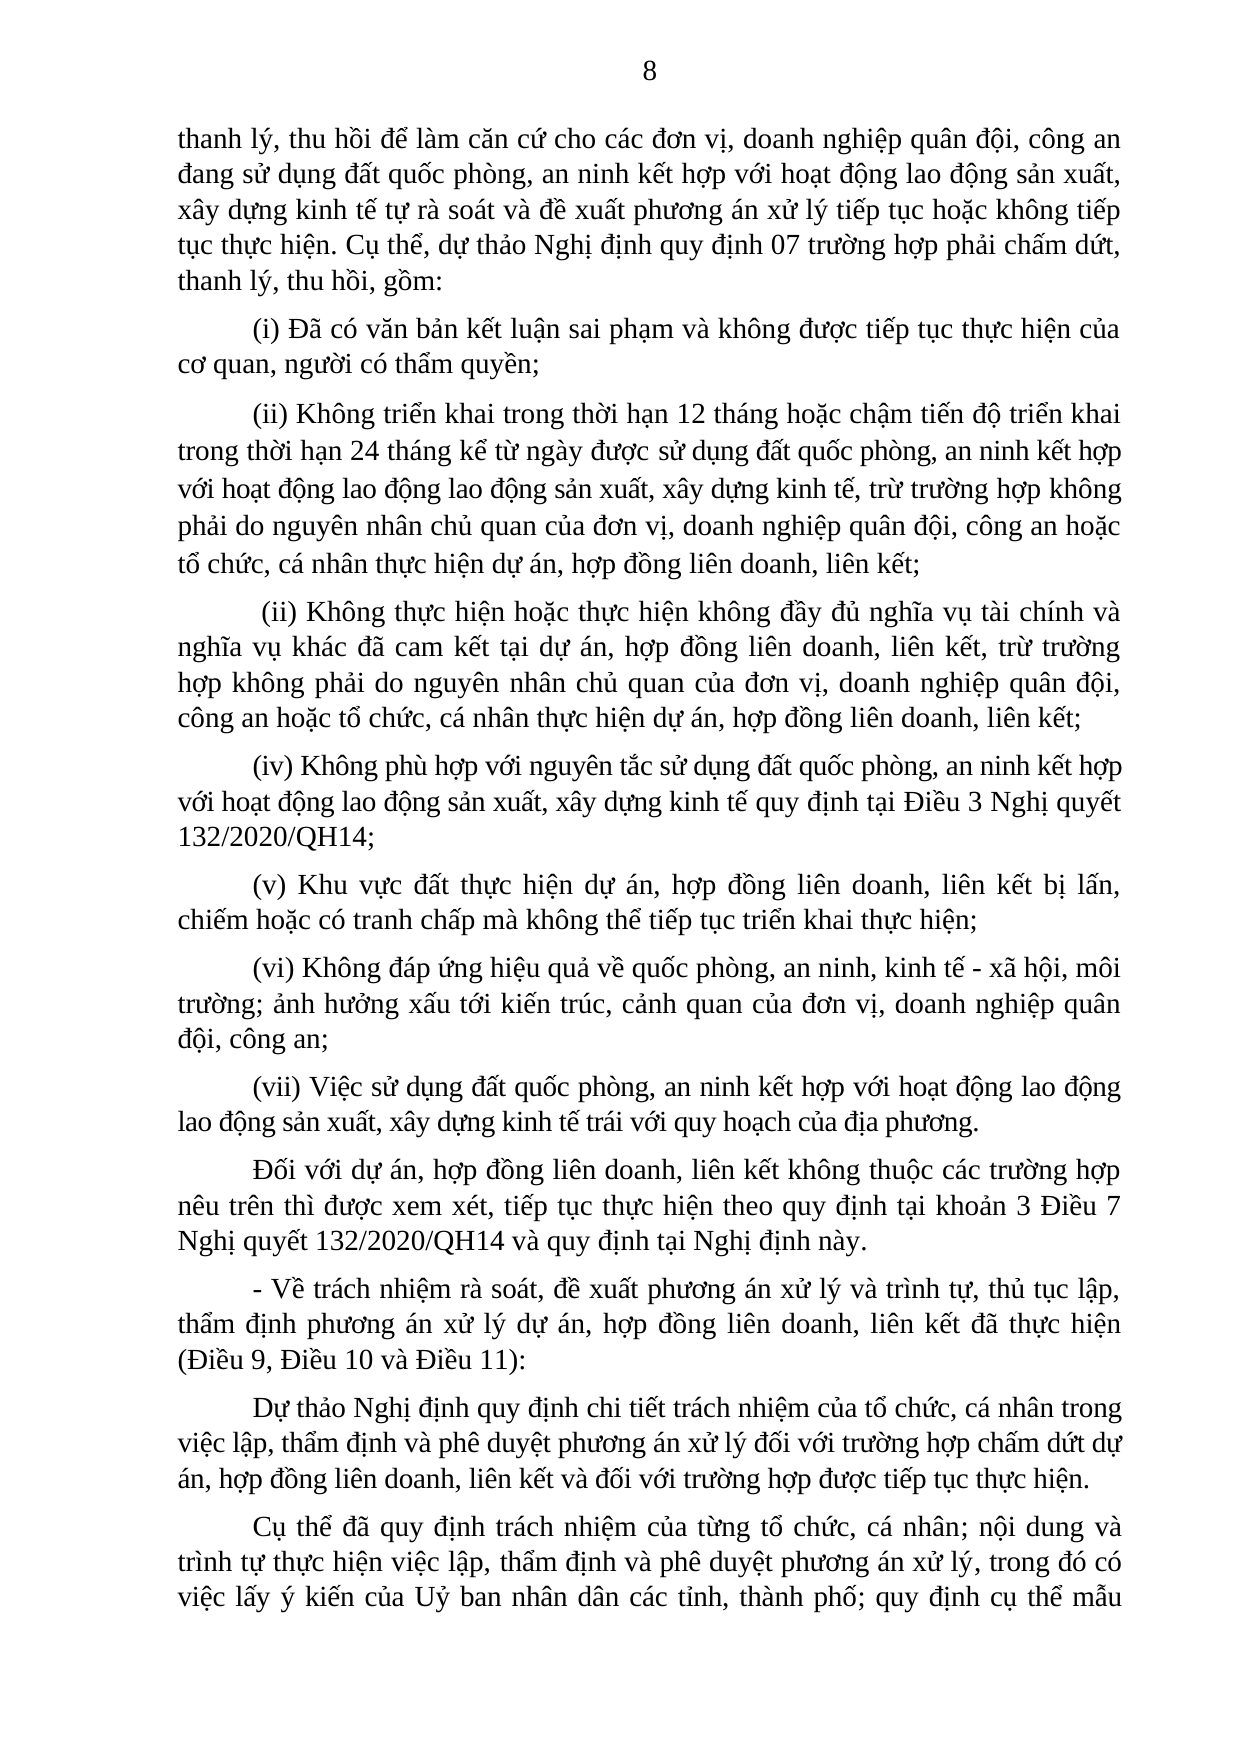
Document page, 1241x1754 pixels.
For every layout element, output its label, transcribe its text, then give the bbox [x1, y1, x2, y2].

text - Về trách nhiệm rà soát, đề xuất phương án xử lý và trình tự, thủ tục lập, thẩm định phương án xử lý dự án, hợp đồng liên doanh, liên kết đã thực hiện (Điều 9, Điều 10 và Điều 11): [177, 1270, 1122, 1376]
text (ii) Không triển khai trong thời hạn 12 tháng hoặc chậm tiến độ triển khai trong thời hạn 24 tháng kể từ ngày được sử dụng đất quốc phòng, an ninh kết hợp với hoạt động lao động lao động sản xuất, xây dựng kinh tế, trừ trường hợp không phải do nguyên nhân chủ quan của đơn vị, doanh nghiệp quân đội, công an hoặc tổ chức, cá nhân thực hiện dự án, hợp đồng liên doanh, liên kết; [177, 393, 1122, 581]
text Dự thảo Nghị định quy định chi tiết trách nhiệm của tổ chức, cá nhân trong việc lập, thẩm định và phê duyệt phương án xử lý đối với trường hợp chấm dứt dự án, hợp đồng liên doanh, liên kết và đối với trường hợp được tiếp tục thực hiện. [177, 1389, 1122, 1495]
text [177, 1508, 1122, 1614]
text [177, 120, 1122, 297]
text Đối với dự án, hợp đồng liên doanh, liên kết không thuộc các trường hợp nêu trên thì được xem xét, tiếp tục thực hiện theo quy định tại khoản 3 Điều 7 Nghị quyết 132/2020/QH14 và quy định tại Nghị định này. [177, 1151, 1122, 1258]
text (v) Khu vực đất thực hiện dự án, hợp đồng liên doanh, liên kết bị lấn, chiếm hoặc có tranh chấp mà không thể tiếp tục triển khai thực hiện; [177, 866, 1122, 937]
text (vi) Không đáp ứng hiệu quả về quốc phòng, an ninh, kinh tế - xã hội, môi trường; ảnh hưởng xấu tới kiến trúc, cảnh quan của đơn vị, doanh nghiệp quân đội, công an; [177, 949, 1122, 1056]
text (i) Đã có văn bản kết luận sai phạm và không được tiếp tục thực hiện của cơ quan, người có thẩm quyền; [177, 310, 1122, 381]
text (vii) Việc sử dụng đất quốc phòng, an ninh kết hợp với hoạt động lao động lao động sản xuất, xây dựng kinh tế trái với quy hoạch của địa phương. [177, 1068, 1122, 1139]
text (iv) Không phù hợp với nguyên tắc sử dụng đất quốc phòng, an ninh kết hợp với hoạt động lao động sản xuất, xây dựng kinh tế quy định tại Điều 3 Nghị quyết 132/2020/QH14; [177, 747, 1122, 853]
text (ii) Không thực hiện hoặc thực hiện không đầy đủ nghĩa vụ tài chính và nghĩa vụ khác đã cam kết tại dự án, hợp đồng liên doanh, liên kết, trừ trường hợp không phải do nguyên nhân chủ quan của đơn vị, doanh nghiệp quân đội, công an hoặc tổ chức, cá nhân thực hiện dự án, hợp đồng liên doanh, liên kết; [177, 593, 1122, 735]
